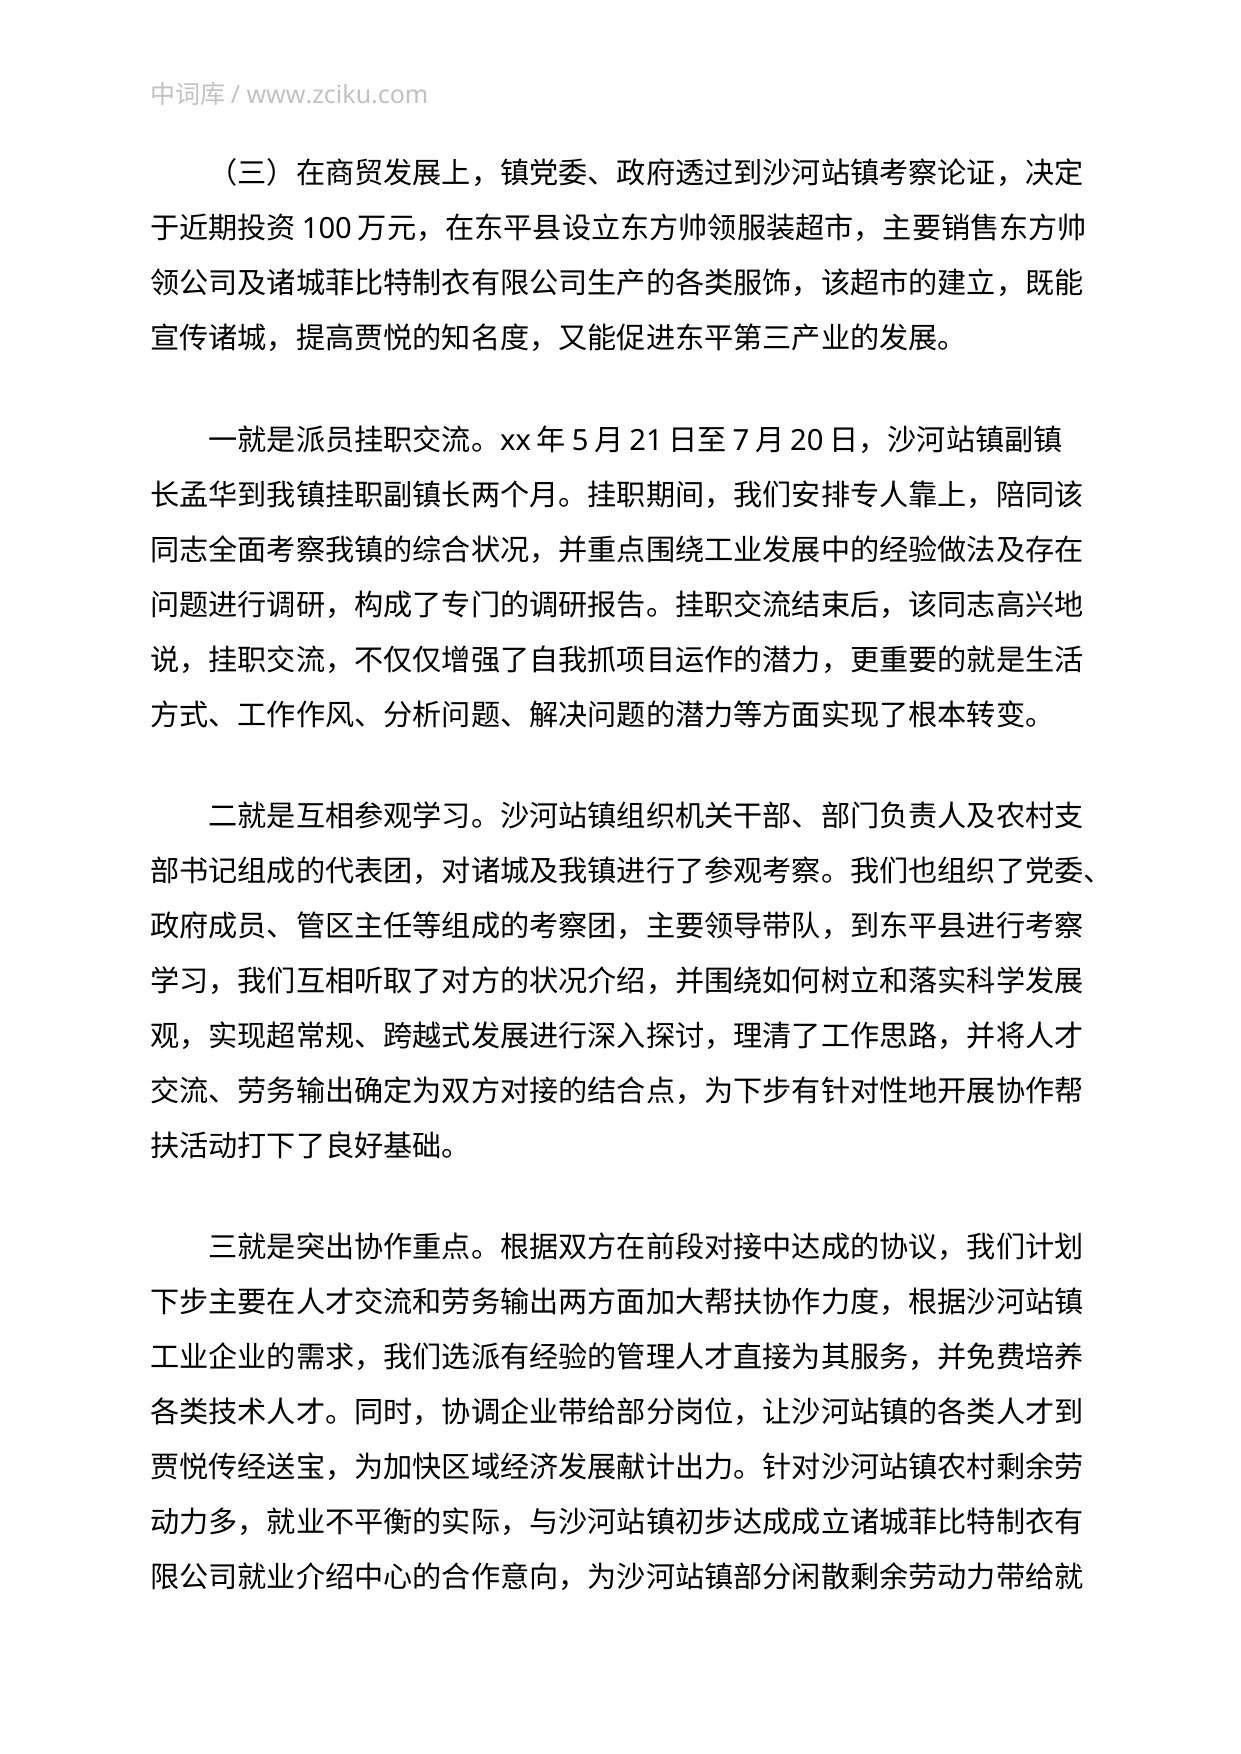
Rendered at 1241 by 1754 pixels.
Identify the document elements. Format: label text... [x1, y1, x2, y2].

text 二就是互相参观学习。沙河站镇组织机关干部、部门负责人及农村支部书记组成的代表团，对诸城及我镇进行了参观考察。我们也组织了党委、政府成员、管区主任等组成的考察团，主要领导带队，到东平县进行考察学习，我们互相听取了对方的状况介绍，并围绕如何树立和落实科学发展观，实现超常规、跨越式发展进行深入探讨，理清了工作思路，并将人才交流、劳务输出确定为双方对接的结合点，为下步有针对性地开展协作帮扶活动打下了良好基础。 [150, 793, 1090, 1164]
text 一就是派员挂职交流。xx年5月21日至7月20日，沙河站镇副镇长孟华到我镇挂职副镇长两个月。挂职期间，我们安排专人靠上，陪同该同志全面考察我镇的综合状况，并重点围绕工业发展中的经验做法及存在问题进行调研，构成了专门的调研报告。挂职交流结束后，该同志高兴地说，挂职交流，不仅仅增强了自我抓项目运作的潜力，更重要的就是生活方式、工作作风、分析问题、解决问题的潜力等方面实现了根本转变。 [150, 417, 1090, 733]
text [150, 1224, 1090, 1596]
text （三）在商贸发展上，镇党委、政府透过到沙河站镇考察论证，决定于近期投资100万元，在东平县设立东方帅领服装超市，主要销售东方帅领公司及诸城菲比特制衣有限公司生产的各类服饰，该超市的建立，既能宣传诸城，提高贾悦的知名度，又能促进东平第三产业的发展。 [150, 150, 1090, 357]
